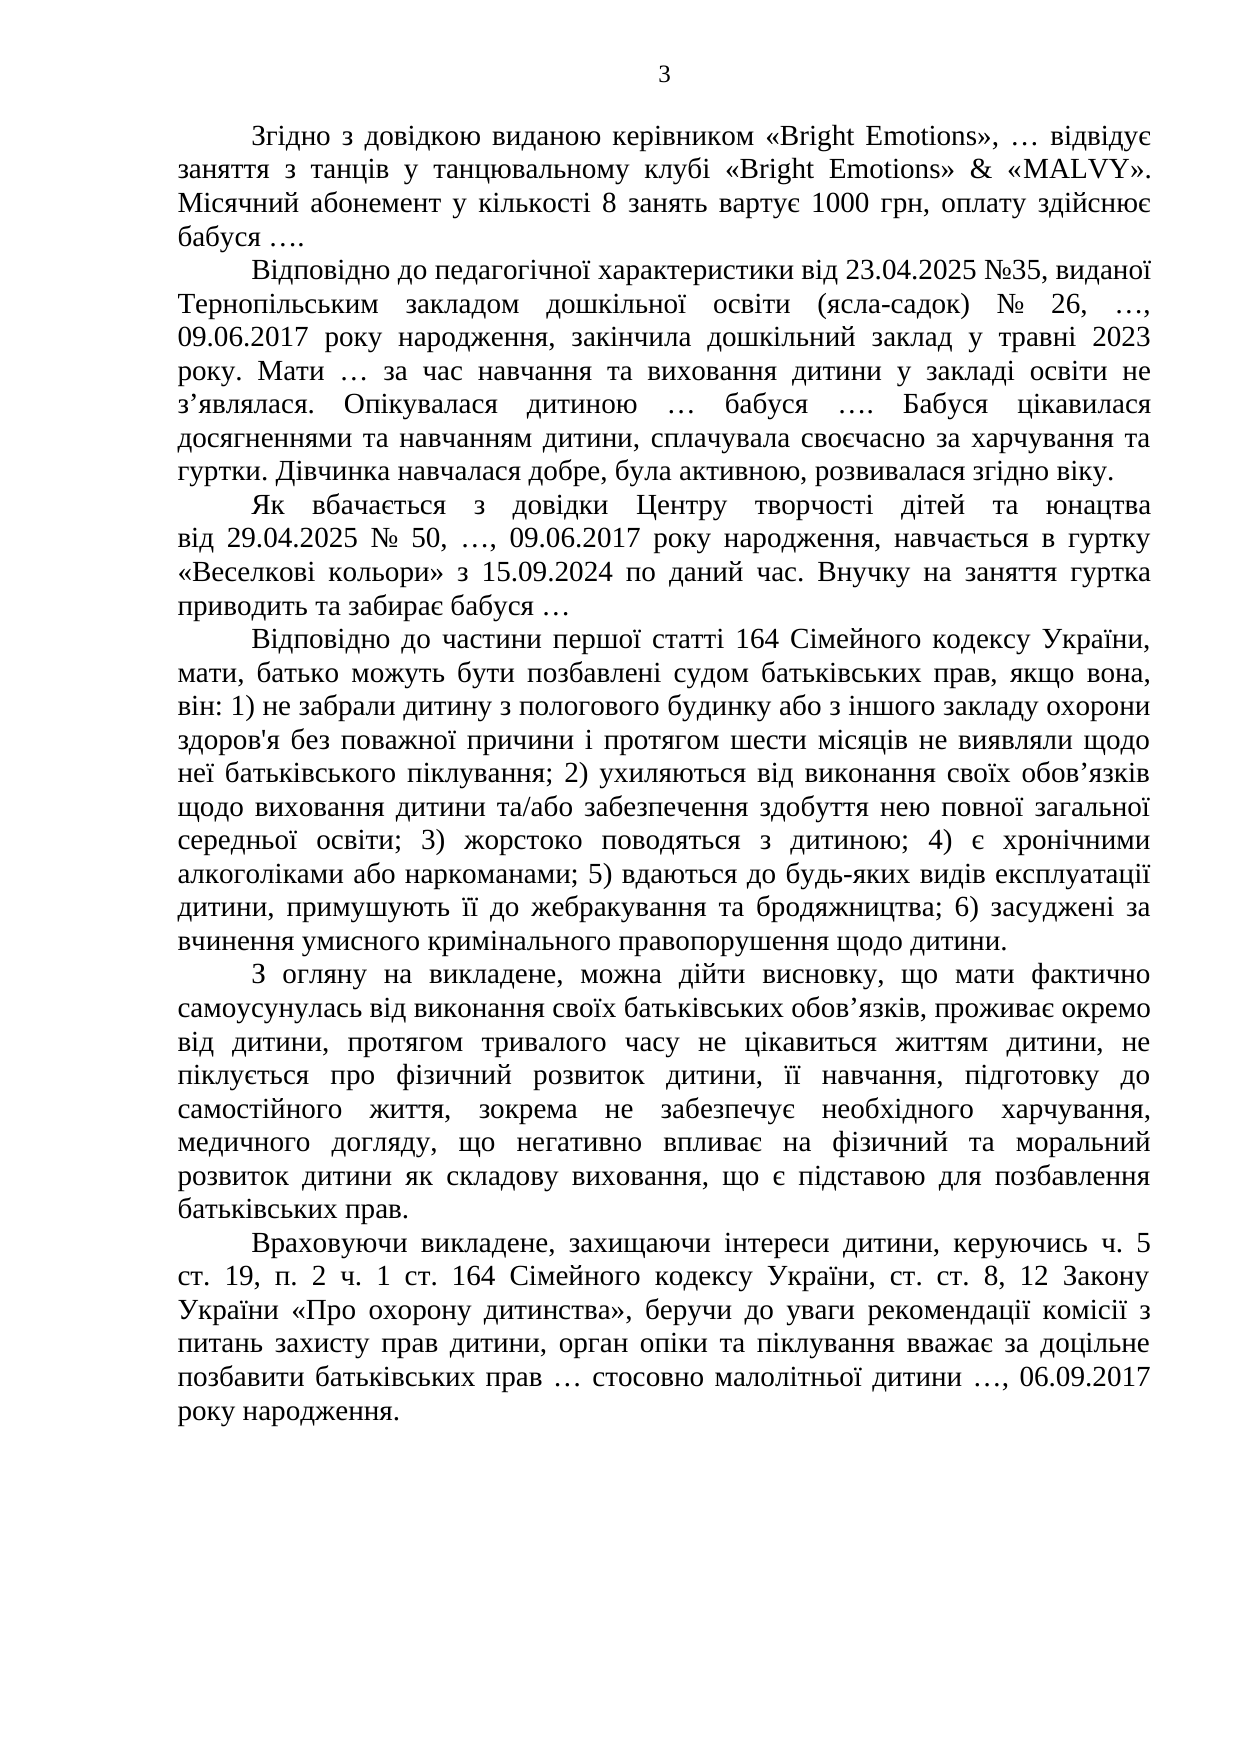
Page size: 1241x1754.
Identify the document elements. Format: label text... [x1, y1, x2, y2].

text Як вбачається з довідки Центру творчості дітей та юнацтва від 29.04.2025 № 50, …, 09.06.2017 року народження, навчається в гуртку «Веселкові кольори» з 15.09.2024 по даний час. Внучку на заняття гуртка приводить та забирає бабуся … [177, 487, 1152, 621]
text Враховуючи викладене, захищаючи інтереси дитини, керуючись ч. 5 ст. 19, п. 2 ч. 1 ст. 164 Сімейного кодексу України, ст. ст. 8, 12 Закону України «Про охорону дитинства», беручи до уваги рекомендації комісії з питань захисту прав дитини, орган опіки та піклування вважає за доцільне позбавити батьківських прав … стосовно малолітньої дитини …, 06.09.2017 року народження. [177, 1225, 1152, 1426]
text Відповідно до педагогічної характеристики від 23.04.2025 №35, виданої Тернопільським закладом дошкільної освіти (ясла-садок) № 26, …, 09.06.2017 року народження, закінчила дошкільний заклад у травні 2023 року. Мати … за час навчання та виховання дитини у закладі освіти не з’являлася. Опікувалася дитиною … бабуся …. Бабуся цікавилася досягненнями та навчанням дитини, сплачувала своєчасно за харчування та гуртки. Дівчинка навчалася добре, була активною, розвивалася згідно віку. [177, 252, 1152, 487]
text Відповідно до частини першої статті 164 Сімейного кодексу України, мати, батько можуть бути позбавлені судом батьківських прав, якщо вона, він: 1) не забрали дитину з пологового будинку або з іншого закладу охорони здоров'я без поважної причини і протягом шести місяців не виявляли щодо неї батьківського піклування; 2) ухиляються від виконання своїх обов’язків щодо виховання дитини та/або забезпечення здобуття нею повної загальної середньої освіти; 3) жорстоко поводяться з дитиною; 4) є хронічними алкоголіками або наркоманами; 5) вдаються до будь-яких видів експлуатації дитини, примушують її до жебракування та бродяжництва; 6) засуджені за вчинення умисного кримінального правопорушення щодо дитини. [177, 621, 1152, 957]
text Згідно з довідкою виданою керівником «Bright Emotions», … відвідує заняття з танців у танцювальному клубі «Bright Emotions» & «MALVY». Місячний абонемент у кількості 8 занять вартує 1000 грн, оплату здійснює бабуся …. [177, 118, 1152, 252]
text З огляну на викладене, можна дійти висновку, що мати фактично самоусунулась від виконання своїх батьківських обов’язків, проживає окремо від дитини, протягом тривалого часу не цікавиться життям дитини, не піклується про фізичний розвиток дитини, її навчання, підготовку до самостійного життя, зокрема не забезпечує необхідного харчування, медичного догляду, що негативно впливає на фізичний та моральний розвиток дитини як складову виховання, що є підставою для позбавлення батьківських прав. [177, 957, 1152, 1225]
